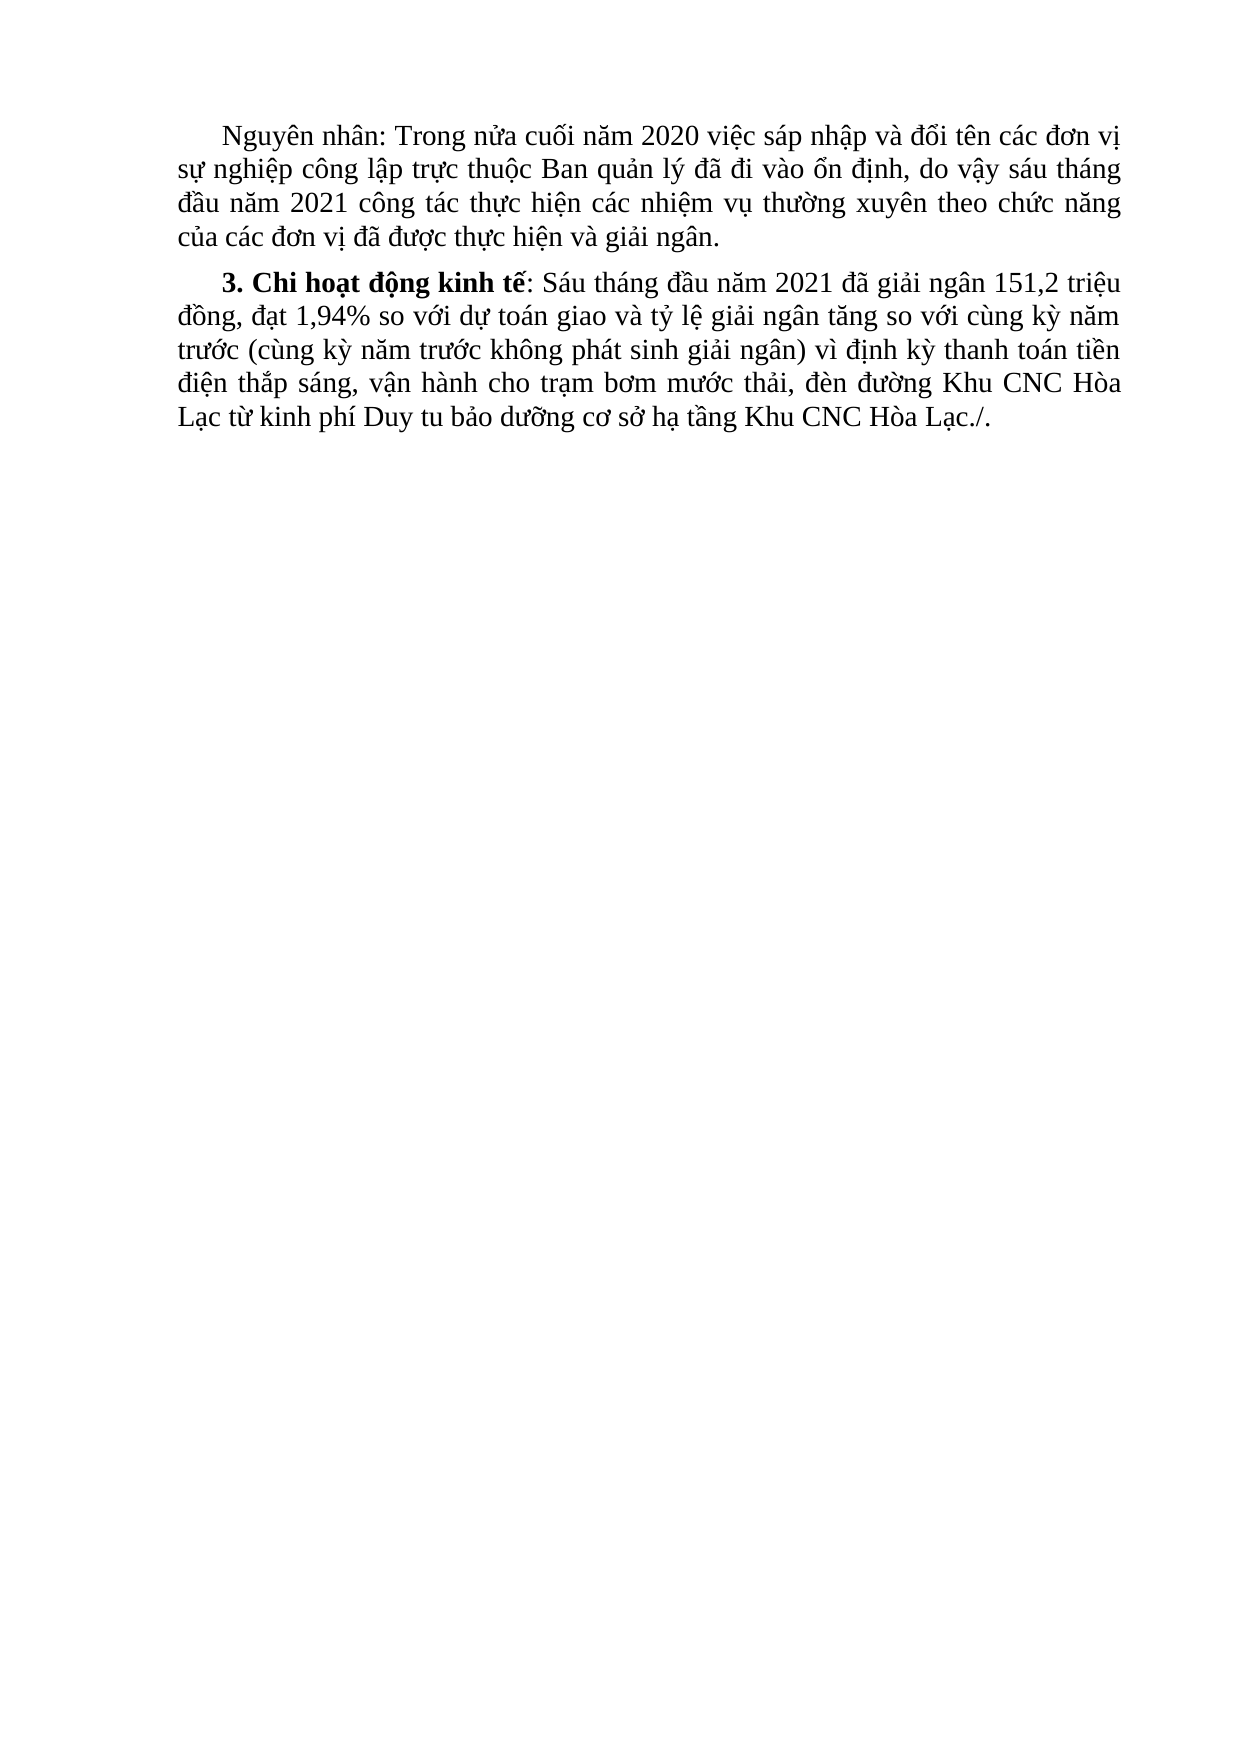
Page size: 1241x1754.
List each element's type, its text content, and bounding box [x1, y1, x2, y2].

text Nguyên nhân: Trong nửa cuối năm 2020 việc sáp nhập và đổi tên các đơn vị sự nghiệp công lập trực thuộc Ban quản lý đã đi vào ổn định, do vậy sáu tháng đầu năm 2021 công tác thực hiện các nhiệm vụ thường xuyên theo chức năng của các đơn vị đã được thực hiện và giải ngân. [177, 118, 1122, 252]
text 3. Chi hoạt động kinh tế: Sáu tháng đầu năm 2021 đã giải ngân 151,2 triệu đồng, đạt 1,94% so với dự toán giao và tỷ lệ giải ngân tăng so với cùng kỳ năm trước (cùng kỳ năm trước không phát sinh giải ngân) vì định kỳ thanh toán tiền điện thắp sáng, vận hành cho trạm bơm mước thải, đèn đường Khu CNC Hòa Lạc từ kinh phí Duy tu bảo dưỡng cơ sở hạ tầng Khu CNC Hòa Lạc./. [177, 265, 1122, 432]
